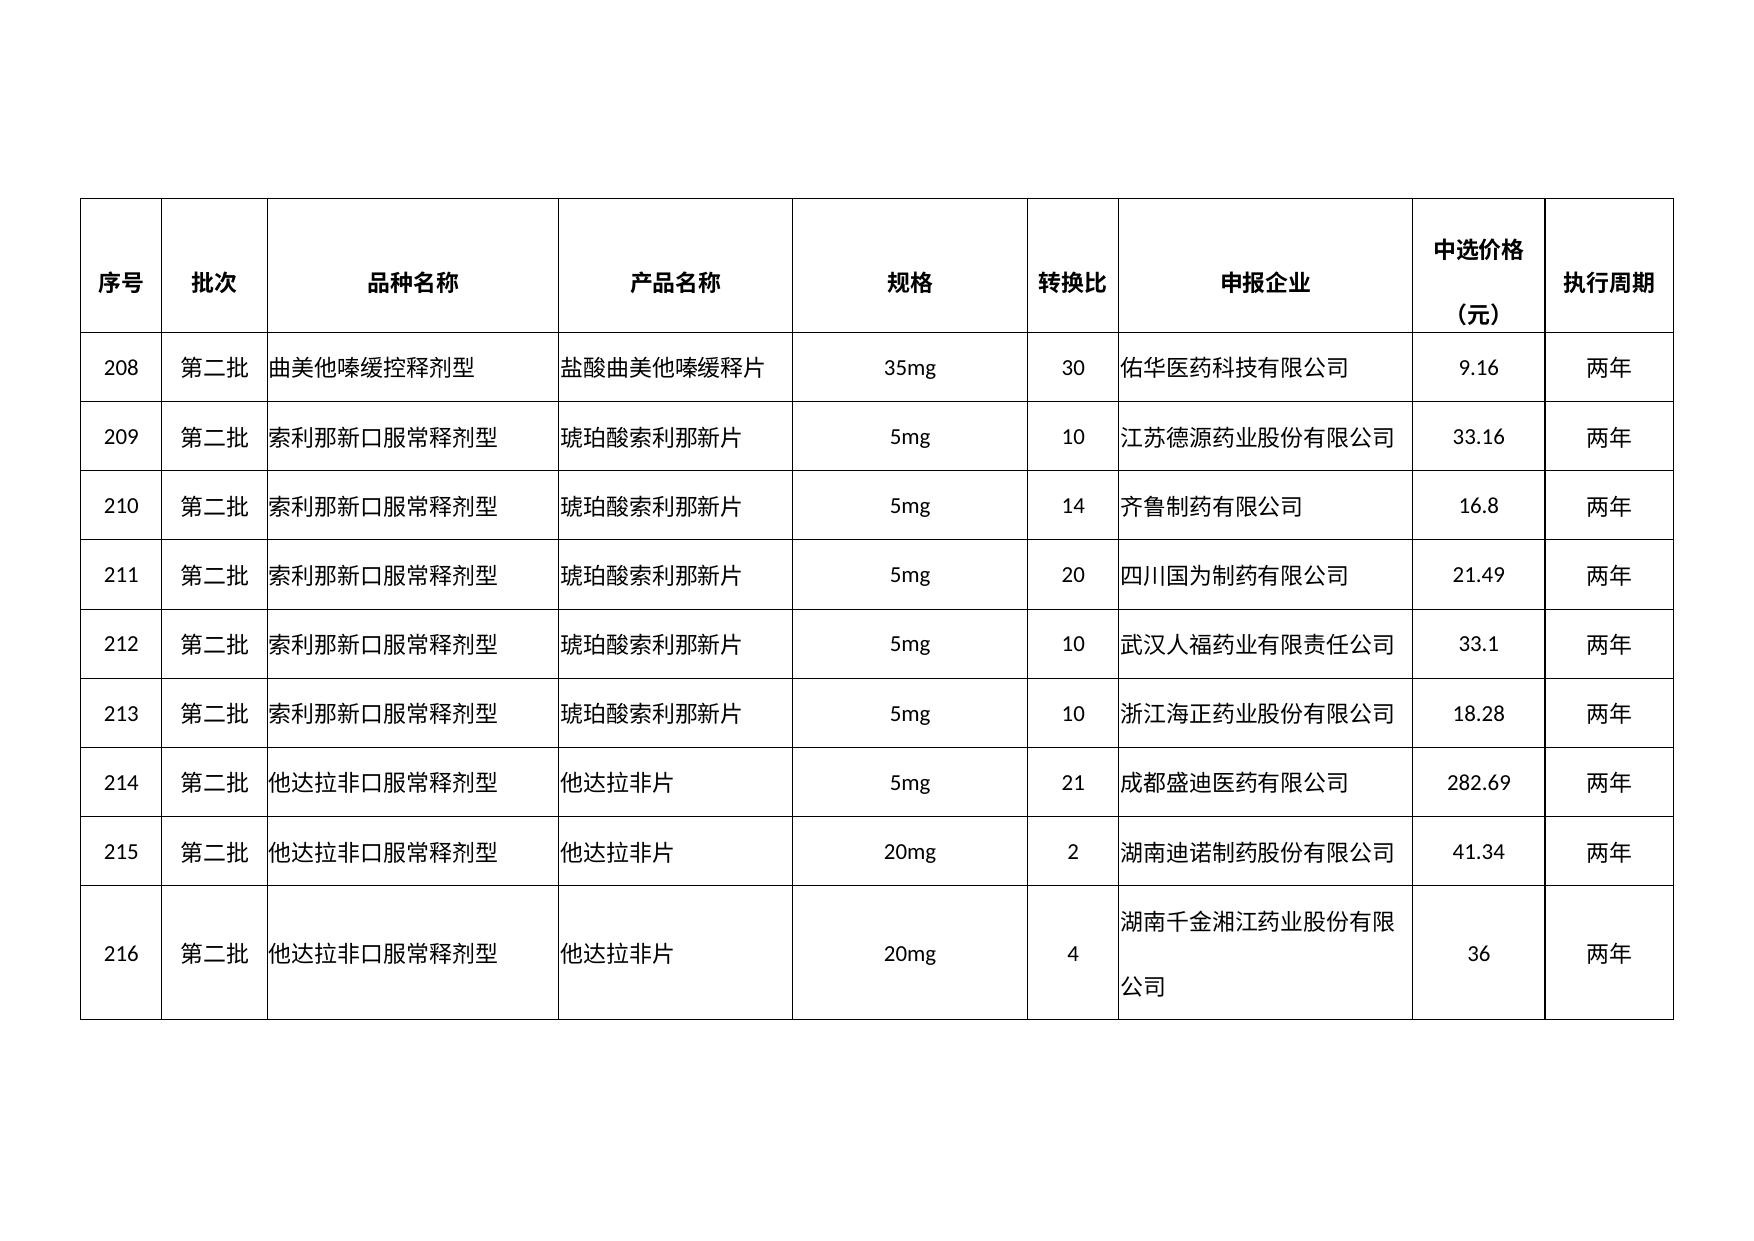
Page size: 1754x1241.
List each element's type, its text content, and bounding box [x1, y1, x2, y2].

table_cell 第二批 [162, 402, 267, 470]
table_header 产品名称 [559, 199, 792, 332]
table_cell 14 [1028, 471, 1118, 539]
table_cell 210 [81, 471, 161, 539]
table_header 品种名称 [268, 199, 558, 332]
table_cell 第二批 [162, 333, 267, 401]
table_cell 21.49 [1413, 540, 1544, 608]
table_cell 第二批 [162, 817, 267, 885]
table_cell 索利那新口服常释剂型 [268, 610, 558, 678]
table_cell 20 [1028, 540, 1118, 608]
table_cell 20mg [793, 817, 1027, 885]
table_cell 第二批 [162, 540, 267, 608]
table_cell 四川国为制药有限公司 [1119, 540, 1412, 608]
table_cell 212 [81, 610, 161, 678]
table_cell 208 [81, 333, 161, 401]
table_header 规格 [793, 199, 1027, 332]
table_cell 索利那新口服常释剂型 [268, 679, 558, 747]
table_cell 41.34 [1413, 817, 1544, 885]
table_cell 5mg [793, 610, 1027, 678]
table_header 转换比 [1028, 199, 1118, 332]
table_cell 两年 [1546, 748, 1673, 816]
table_cell 33.16 [1413, 402, 1544, 470]
table_cell 两年 [1546, 471, 1673, 539]
table_cell 湖南迪诺制药股份有限公司 [1119, 817, 1412, 885]
table_cell 213 [81, 679, 161, 747]
table_cell 他达拉非片 [559, 817, 792, 885]
table_cell 琥珀酸索利那新片 [559, 471, 792, 539]
table_cell 209 [81, 402, 161, 470]
table_cell 索利那新口服常释剂型 [268, 540, 558, 608]
table_cell 索利那新口服常释剂型 [268, 471, 558, 539]
table_cell 第二批 [162, 748, 267, 816]
table_cell 215 [81, 817, 161, 885]
table_cell 5mg [793, 402, 1027, 470]
table_cell 第二批 [162, 610, 267, 678]
table_cell 10 [1028, 610, 1118, 678]
table_cell 第二批 [162, 886, 267, 1019]
table_cell 216 [81, 886, 161, 1019]
table_cell 9.16 [1413, 333, 1544, 401]
table_cell 江苏德源药业股份有限公司 [1119, 402, 1412, 470]
table_header 申报企业 [1119, 199, 1412, 332]
table_cell 盐酸曲美他嗪缓释片 [559, 333, 792, 401]
table_cell 5mg [793, 540, 1027, 608]
table_cell 两年 [1546, 333, 1673, 401]
table_cell 齐鲁制药有限公司 [1119, 471, 1412, 539]
table_cell 5mg [793, 679, 1027, 747]
table_cell 成都盛迪医药有限公司 [1119, 748, 1412, 816]
table_cell 两年 [1546, 402, 1673, 470]
table_header 执行周期 [1546, 199, 1673, 332]
table_cell 他达拉非片 [559, 886, 792, 1019]
table_cell 211 [81, 540, 161, 608]
table_cell 18.28 [1413, 679, 1544, 747]
table_cell 他达拉非片 [559, 748, 792, 816]
table_cell 曲美他嗪缓控释剂型 [268, 333, 558, 401]
table_cell 两年 [1546, 540, 1673, 608]
table_cell 他达拉非口服常释剂型 [268, 748, 558, 816]
table_cell 琥珀酸索利那新片 [559, 540, 792, 608]
table_cell 两年 [1546, 817, 1673, 885]
table_cell 第二批 [162, 471, 267, 539]
table_cell 36 [1413, 886, 1544, 1019]
table_cell 他达拉非口服常释剂型 [268, 886, 558, 1019]
table_cell 30 [1028, 333, 1118, 401]
table_cell 282.69 [1413, 748, 1544, 816]
table_cell 索利那新口服常释剂型 [268, 402, 558, 470]
table_cell 两年 [1546, 679, 1673, 747]
table_cell 214 [81, 748, 161, 816]
table_cell 21 [1028, 748, 1118, 816]
table_cell 33.1 [1413, 610, 1544, 678]
table_cell 4 [1028, 886, 1118, 1019]
table_cell 武汉人福药业有限责任公司 [1119, 610, 1412, 678]
table_cell 湖南千金湘江药业股份有限公司 [1119, 886, 1412, 1019]
table_cell 琥珀酸索利那新片 [559, 402, 792, 470]
table_cell 两年 [1546, 886, 1673, 1019]
table_header 批次 [162, 199, 267, 332]
table_cell 浙江海正药业股份有限公司 [1119, 679, 1412, 747]
table_cell 10 [1028, 679, 1118, 747]
table_cell 5mg [793, 748, 1027, 816]
table_cell 35mg [793, 333, 1027, 401]
table_cell 第二批 [162, 679, 267, 747]
table_cell 2 [1028, 817, 1118, 885]
table_cell 琥珀酸索利那新片 [559, 610, 792, 678]
table_cell 20mg [793, 886, 1027, 1019]
table_cell 佑华医药科技有限公司 [1119, 333, 1412, 401]
table_header 中选价格（元） [1413, 199, 1544, 332]
table_cell 两年 [1546, 610, 1673, 678]
table_cell 5mg [793, 471, 1027, 539]
table_cell 10 [1028, 402, 1118, 470]
table_cell 他达拉非口服常释剂型 [268, 817, 558, 885]
table_cell 16.8 [1413, 471, 1544, 539]
table_header 序号 [81, 199, 161, 332]
table_cell 琥珀酸索利那新片 [559, 679, 792, 747]
